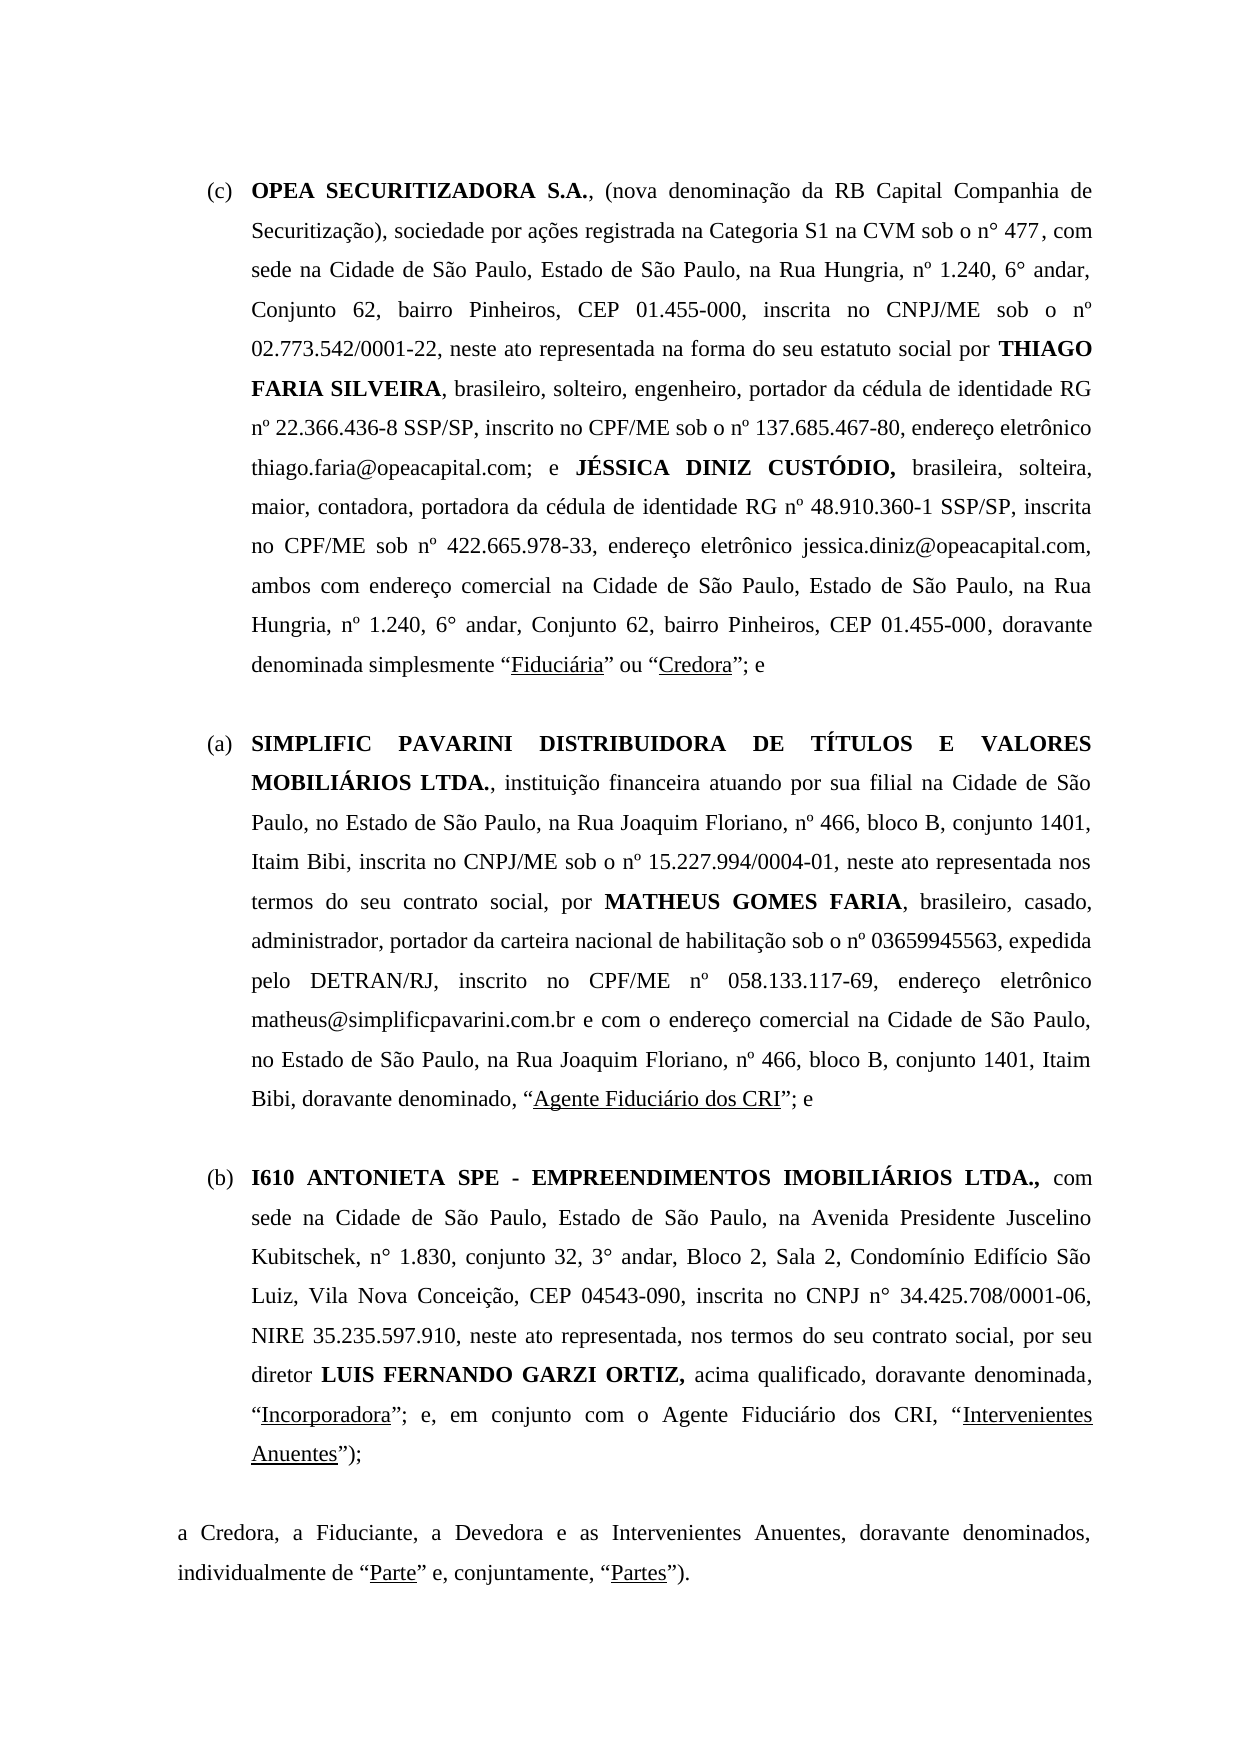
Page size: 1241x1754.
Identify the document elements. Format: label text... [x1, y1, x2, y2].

list a Credora, a Fiduciante, a Devedora e as Intervenientes Anuentes, doravante denominados, individualmente de “Parte” e, conjuntamente, “Partes”). [177, 1519, 1092, 1585]
list I610 ANTONIETA SPE - EMPREENDIMENTOS IMOBILIÁRIOS LTDA., com sede na Cidade de São Paulo, Estado de São Paulo, na Avenida Presidente Juscelino Kubitschek, n° 1.830, conjunto 32, 3° andar, Bloco 2, Sala 2, Condomínio Edifício São Luiz, Vila Nova Conceição, CEP 04543-090, inscrita no CNPJ n° 34.425.708/0001-06, NIRE 35.235.597.910, neste ato representada, nos termos do seu contrato social, por seu diretor LUIS FERNANDO GARZI ORTIZ, acima qualificado, doravante denominada, “Incorporadora”; e, em conjunto com o Agente Fiduciário dos CRI, “Intervenientes Anuentes”); [207, 1164, 1092, 1467]
text OPEA SECURITIZADORA S.A., (nova denominação da RB Capital Companhia de Securitização), sociedade por ações registrada na Categoria S1 na CVM sob o n° 477, com sede na Cidade de São Paulo, Estado de São Paulo, na Rua Hungria, nº 1.240, 6° andar, Conjunto 62, bairro Pinheiros, CEP 01.455-000, inscrita no CNPJ/ME sob o nº 02.773.542/0001-22, neste ato representada na forma do seu estatuto social por THIAGO FARIA SILVEIRA, brasileiro, solteiro, engenheiro, portador da cédula de identidade RG nº 22.366.436-8 SSP/SP, inscrito no CPF/ME sob o nº 137.685.467-80, endereço eletrônico thiago.faria@opeacapital.com; e JÉSSICA DINIZ CUSTÓDIO, brasileira, solteira, maior, contadora, portadora da cédula de identidade RG nº 48.910.360-1 SSP/SP, inscrita no CPF/ME sob nº 422.665.978-33, endereço eletrônico jessica.diniz@opeacapital.com, ambos com endereço comercial na Cidade de São Paulo, Estado de São Paulo, na Rua Hungria, nº 1.240, 6° andar, Conjunto 62, bairro Pinheiros, CEP 01.455-000, doravante denominada simplesmente “Fiduciária” ou “Credora”; e [207, 177, 1092, 677]
list SIMPLIFIC PAVARINI DISTRIBUIDORA DE TÍTULOS E VALORES MOBILIÁRIOS LTDA., instituição financeira atuando por sua filial na Cidade de São Paulo, no Estado de São Paulo, na Rua Joaquim Floriano, nº 466, bloco B, conjunto 1401, Itaim Bibi, inscrita no CNPJ/ME sob o nº 15.227.994/0004-01, neste ato representada nos termos do seu contrato social, por MATHEUS GOMES FARIA, brasileiro, casado, administrador, portador da carteira nacional de habilitação sob o nº 03659945563, expedida pelo DETRAN/RJ, inscrito no CPF/ME nº 058.133.117-69, endereço eletrônico matheus@simplificpavarini.com.br e com o endereço comercial na Cidade de São Paulo, no Estado de São Paulo, na Rua Joaquim Floriano, nº 466, bloco B, conjunto 1401, Itaim Bibi, doravante denominado, “Agente Fiduciário dos CRI”; e [207, 730, 1092, 1112]
